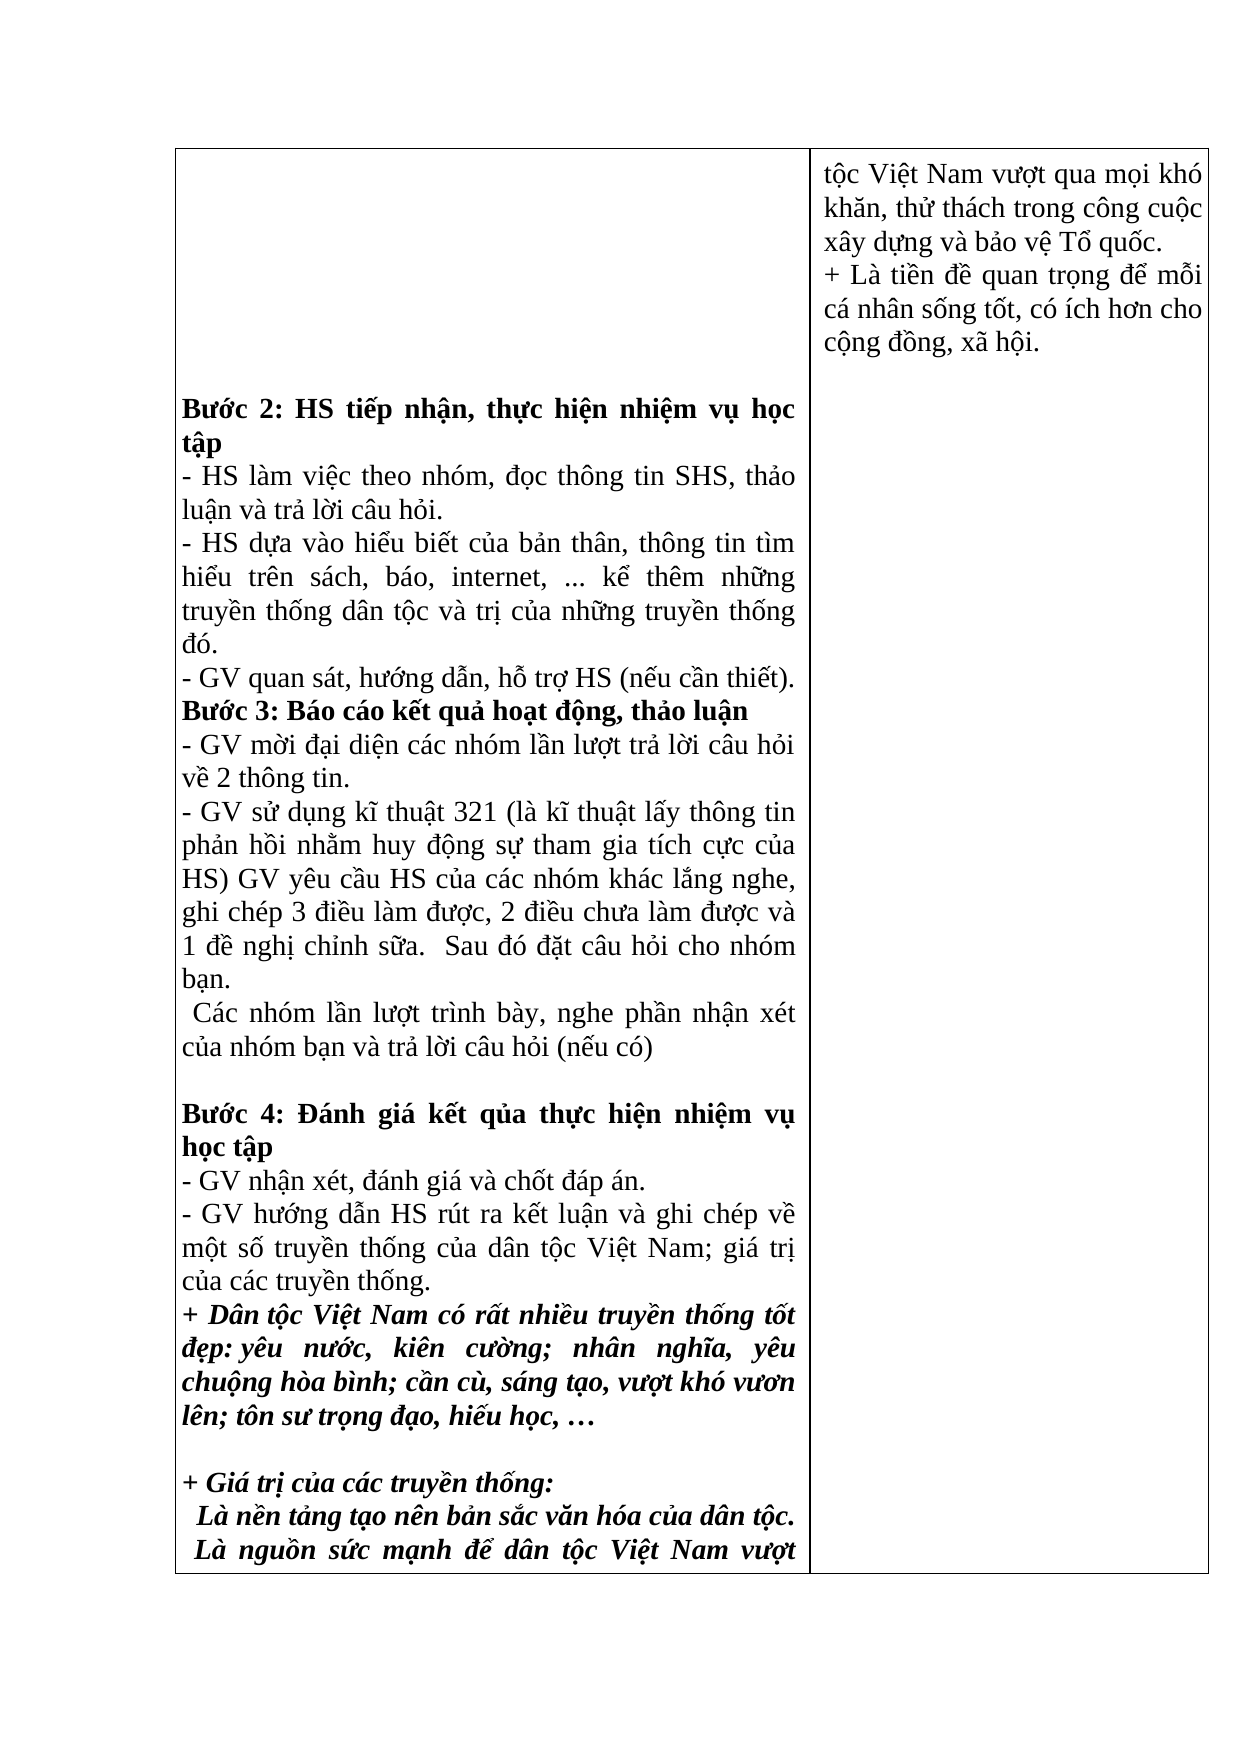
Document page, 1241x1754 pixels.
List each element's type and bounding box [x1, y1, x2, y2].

table_cell [176, 149, 809, 1573]
table_cell [811, 149, 1208, 1573]
